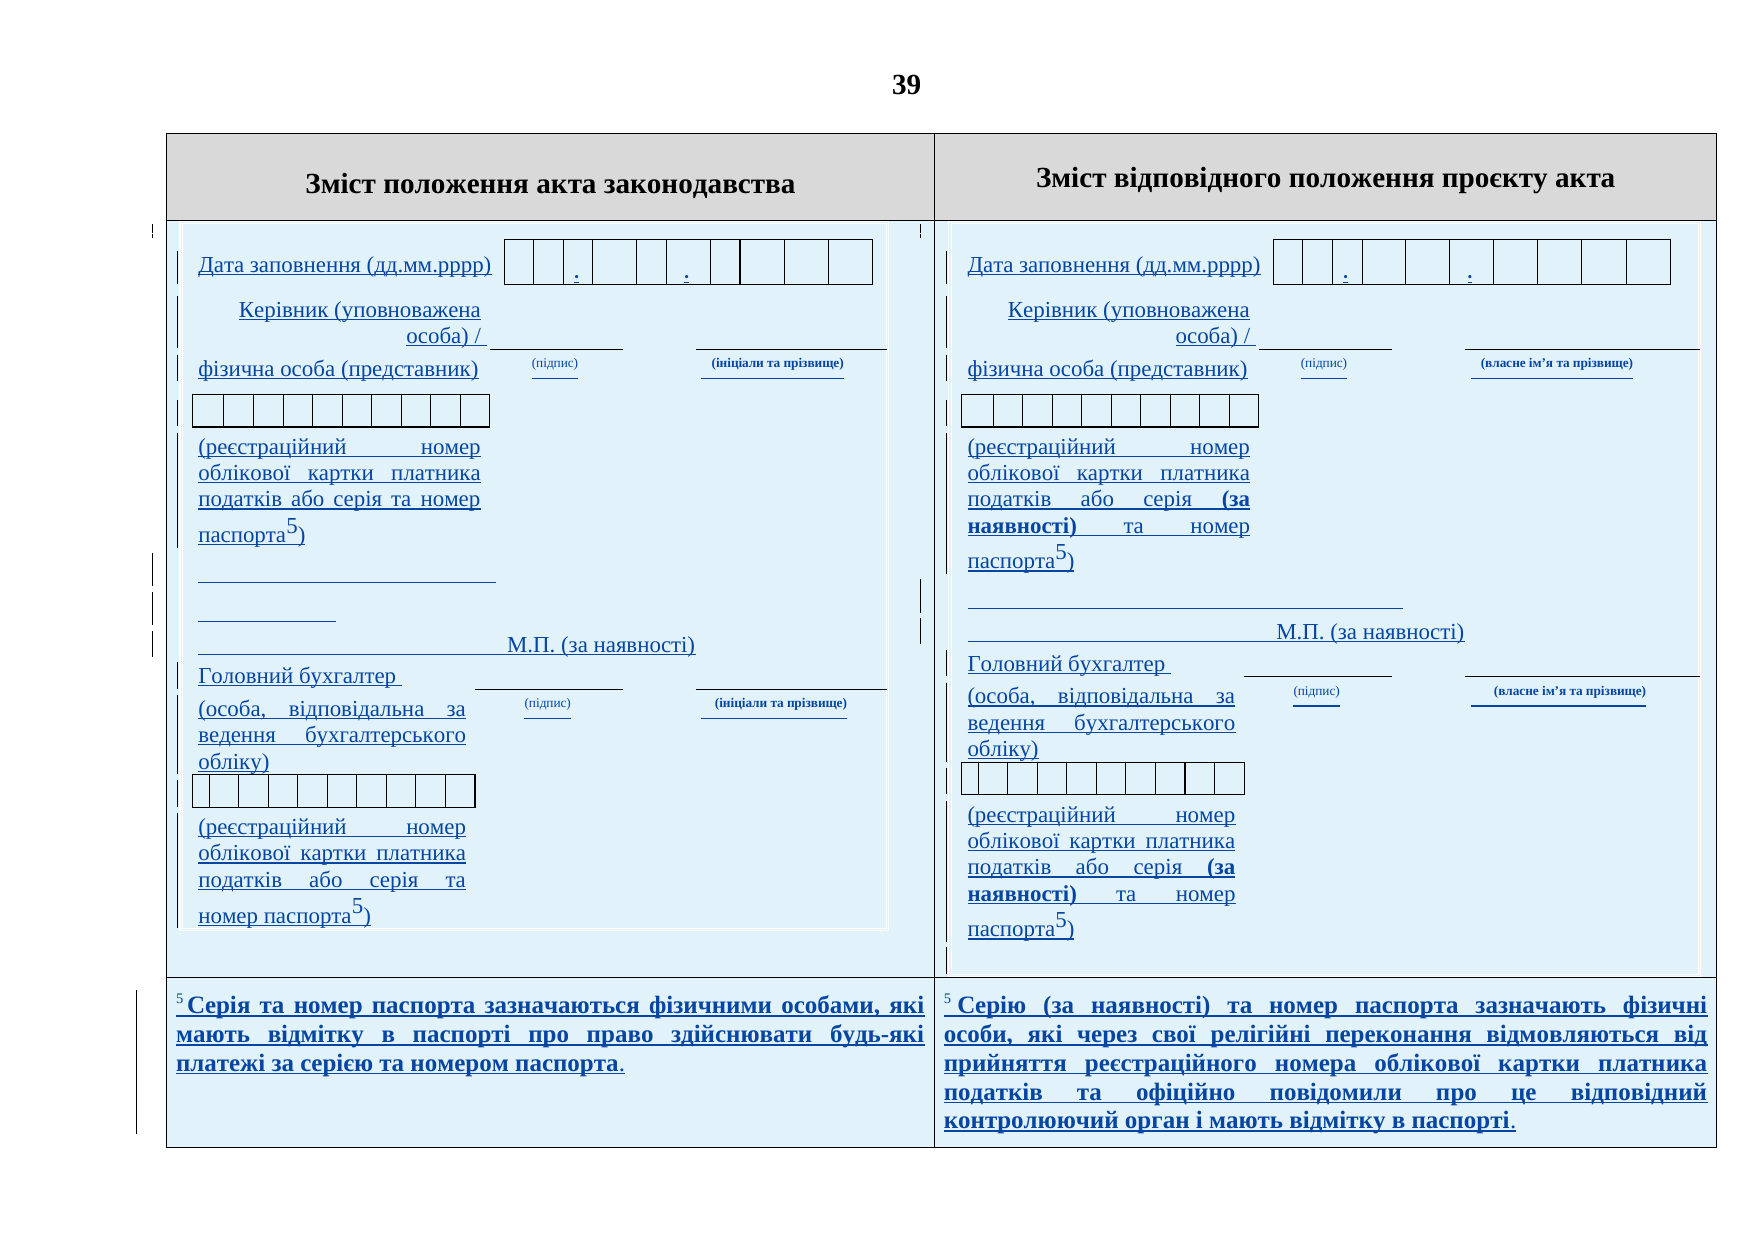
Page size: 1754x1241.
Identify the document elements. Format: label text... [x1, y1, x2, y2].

table_header Зміст положення акта законодавства [167, 134, 934, 220]
table_header Зміст відповідного положення проєкту акта [935, 134, 1716, 220]
